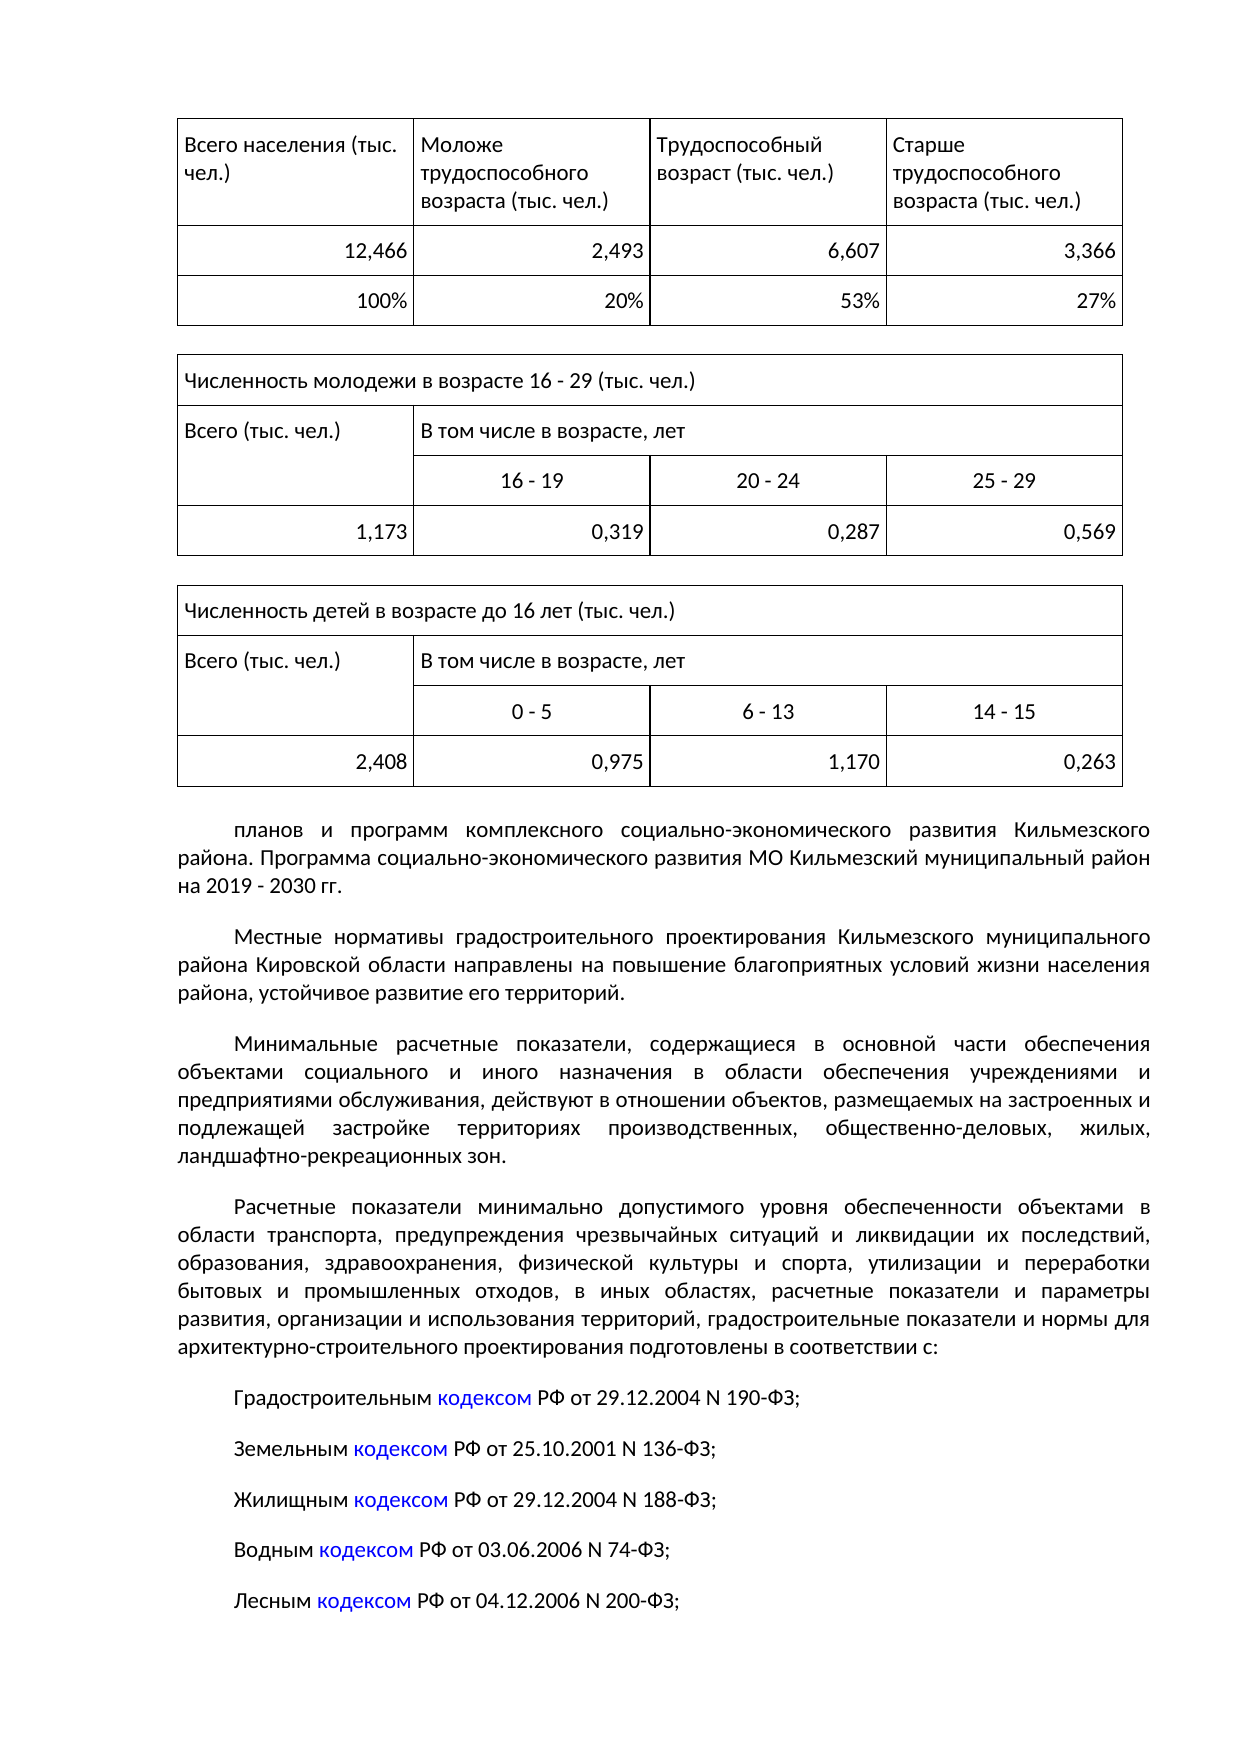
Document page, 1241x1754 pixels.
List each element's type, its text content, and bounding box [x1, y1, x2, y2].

text Минимальные расчетные показатели, содержащиеся в основной части обеспечения объектами социального и иного назначения в области обеспечения учреждениями и предприятиями обслуживания, действуют в отношении объектов, размещаемых на застроенных и подлежащей застройке территориях производственных, общественно-деловых, жилых, ландшафтно-рекреационных зон. [177, 1029, 1152, 1169]
table_header Численность молодежи в возрасте 16 - 29 (тыс. чел.) [178, 355, 1122, 404]
table_cell 6 - 13 [651, 686, 886, 735]
text Местные нормативы градостроительного проектирования Кильмезского муниципального района Кировской области направлены на повышение благоприятных условий жизни населения района, устойчивое развитие его территорий. [177, 922, 1152, 1006]
text Расчетные показатели минимально допустимого уровня обеспеченности объектами в области транспорта, предупреждения чрезвычайных ситуаций и ликвидации их последствий, образования, здравоохранения, физической культуры и спорта, утилизации и переработки бытовых и промышленных отходов, в иных областях, расчетные показатели и параметры развития, организации и использования территорий, градостроительные показатели и нормы для архитектурно-строительного проектирования подготовлены в соответствии с: [177, 1192, 1152, 1360]
table_cell 12,466 [178, 226, 413, 275]
table_cell 20% [414, 276, 649, 325]
table_cell 0,319 [414, 506, 649, 555]
table_cell 6,607 [651, 226, 886, 275]
table_cell 25 - 29 [887, 456, 1122, 505]
table_cell 0,975 [414, 736, 649, 786]
table_cell 16 - 19 [414, 456, 649, 505]
table_cell Всего населения (тыс. чел.) [178, 119, 413, 224]
table_cell 0 - 5 [414, 686, 649, 735]
table_cell Трудоспособный возраст (тыс. чел.) [651, 119, 886, 224]
text Лесным кодексом РФ от 04.12.2006 N 200-ФЗ; [177, 1587, 1152, 1614]
table_header Численность детей в возрасте до 16 лет (тыс. чел.) [178, 586, 1122, 635]
table_cell Старше трудоспособного возраста (тыс. чел.) [887, 119, 1122, 224]
table_cell 1,173 [178, 506, 413, 555]
text Градостроительным кодексом РФ от 29.12.2004 N 190-ФЗ; [177, 1383, 1152, 1411]
table_cell 0,569 [887, 506, 1122, 555]
table_cell 100% [178, 276, 413, 325]
table_cell Всего (тыс. чел.) [178, 636, 413, 735]
table_cell 27% [887, 276, 1122, 325]
table_cell 0,263 [887, 736, 1122, 786]
table_cell В том числе в возрасте, лет [414, 636, 1122, 685]
text Земельным кодексом РФ от 25.10.2001 N 136-ФЗ; [177, 1434, 1152, 1462]
table_cell Моложе трудоспособного возраста (тыс. чел.) [414, 119, 649, 224]
table_cell 14 - 15 [887, 686, 1122, 735]
table_cell 2,493 [414, 226, 649, 275]
text Водным кодексом РФ от 03.06.2006 N 74-ФЗ; [177, 1536, 1152, 1564]
text планов и программ комплексного социально-экономического развития Кильмезского района. Программа социально-экономического развития МО Кильмезский муниципальный район на 2019 - 2030 гг. [177, 815, 1152, 899]
table_cell 3,366 [887, 226, 1122, 275]
table_cell 2,408 [178, 736, 413, 786]
table_cell В том числе в возрасте, лет [414, 406, 1122, 455]
table_cell Всего (тыс. чел.) [178, 406, 413, 505]
table_cell 20 - 24 [651, 456, 886, 505]
table_cell 1,170 [651, 736, 886, 786]
text Жилищным кодексом РФ от 29.12.2004 N 188-ФЗ; [177, 1485, 1152, 1513]
table_cell 0,287 [651, 506, 886, 555]
table_cell 53% [651, 276, 886, 325]
